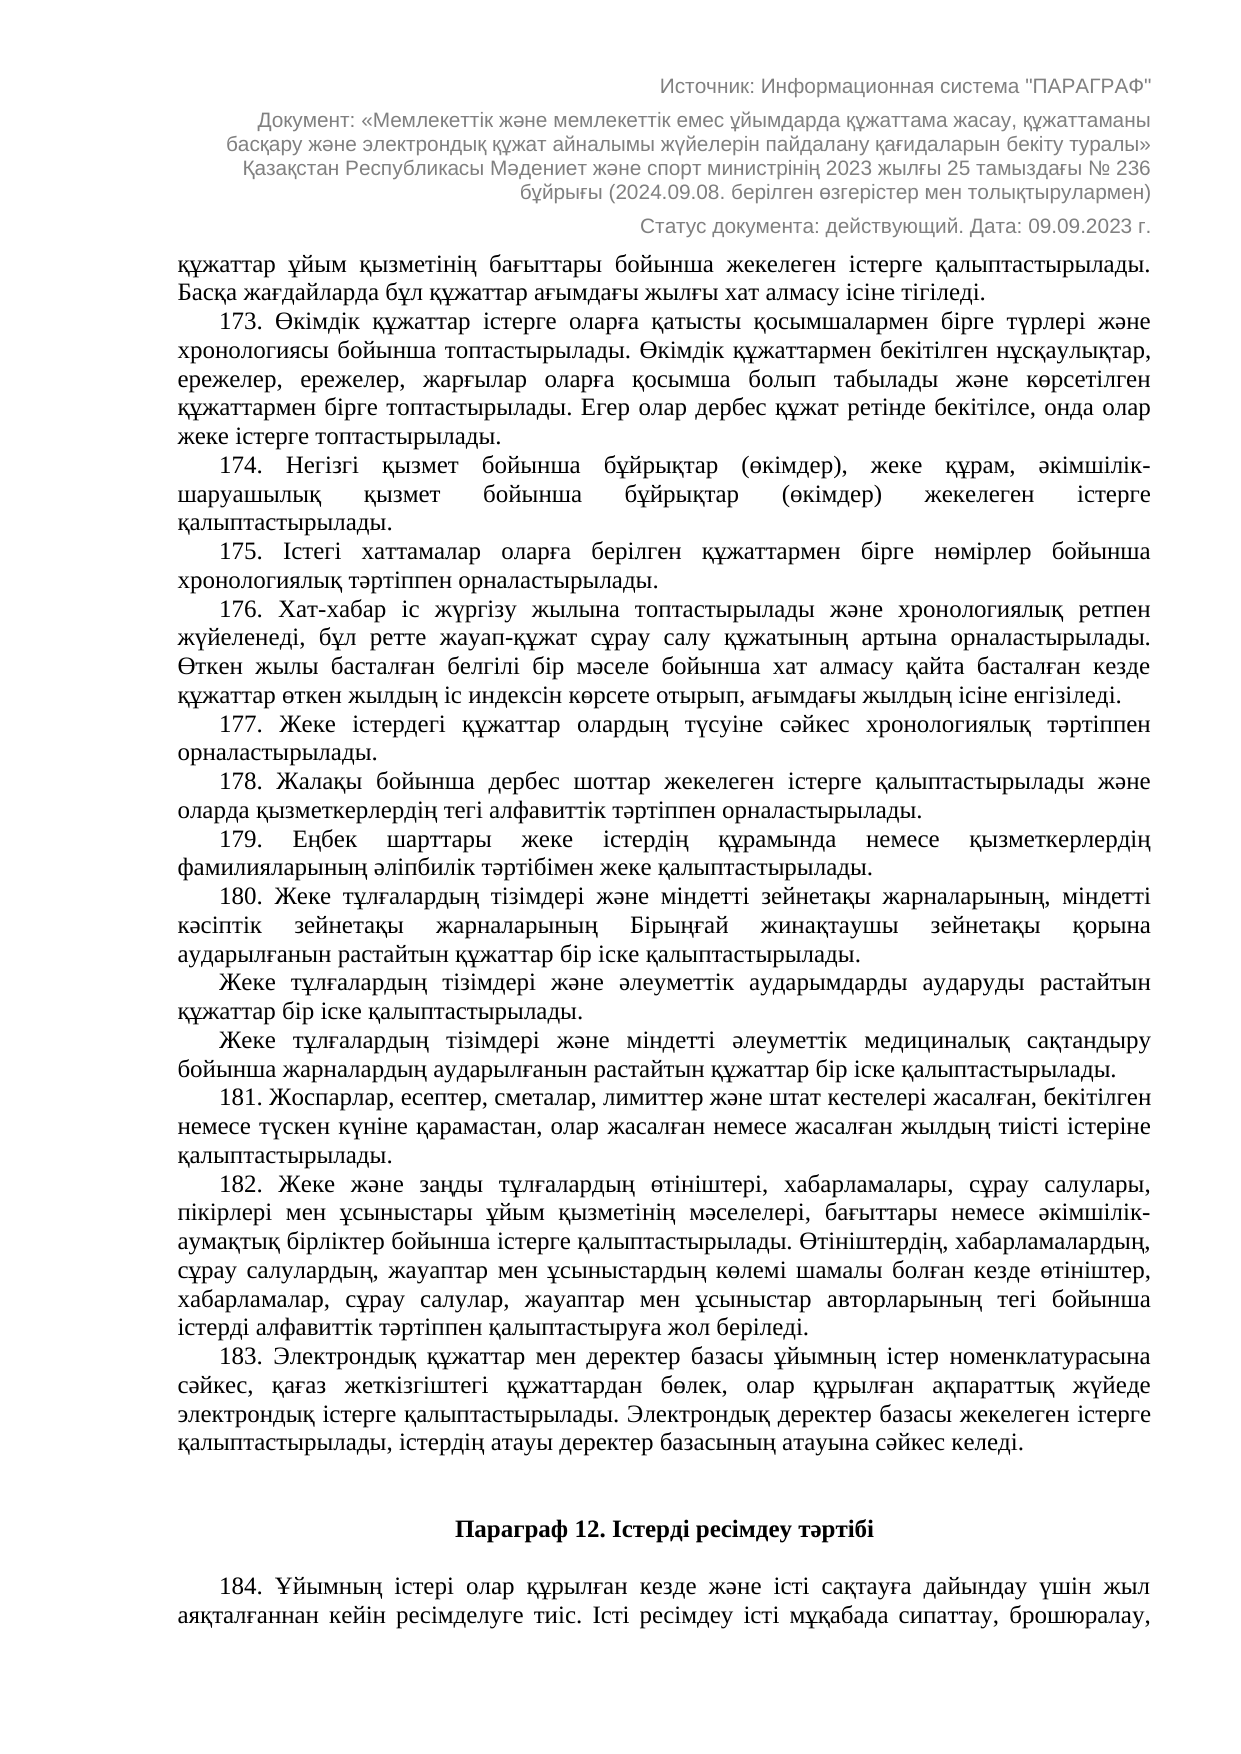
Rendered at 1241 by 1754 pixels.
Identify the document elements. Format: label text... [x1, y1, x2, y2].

text 182. Жеке және заңды тұлғалардың өтініштері, хабарламалары, сұрау салулары, пікірлері мен ұсыныстары ұйым қызметінің мәселелері, бағыттары немесе әкімшілік-аумақтық бірліктер бойынша істерге қалыптастырылады. Өтініштердің, хабарламалардың, сұрау салулардың, жауаптар мен ұсыныстардың көлемі шамалы болған кезде өтініштер, хабарламалар, сұрау салулар, жауаптар мен ұсыныстар авторларының тегі бойынша істерді алфавиттік тәртіппен қалыптастыруға жол беріледі. [177, 1169, 1152, 1341]
text 183. Электрондық құжаттар мен деректер базасы ұйымның істер номенклатурасына сәйкес, қағаз жеткізгіштегі құжаттардан бөлек, олар құрылған ақпараттық жүйеде электрондық істерге қалыптастырылады. Электрондық деректер базасы жекелеген істерге қалыптастырылады, істердің атауы деректер базасының атауына сәйкес келеді. [177, 1341, 1152, 1456]
text 179. Еңбек шарттары жеке істердің құрамында немесе қызметкерлердің фамилияларының әліпбилік тәртібімен жеке қалыптастырылады. [177, 824, 1152, 881]
text 181. Жоспарлар, есептер, сметалар, лимиттер және штат кестелері жасалған, бекітілген немесе түскен күніне қарамастан, олар жасалған немесе жасалған жылдың тиісті істеріне қалыптастырылады. [177, 1082, 1152, 1169]
text Жеке тұлғалардың тізімдері және әлеуметтік аударымдарды аударуды растайтын құжаттар бір іске қалыптастырылады. [177, 967, 1152, 1025]
text 176. Хат-хабар іс жүргізу жылына топтастырылады және хронологиялық ретпен жүйеленеді, бұл ретте жауап-құжат сұрау салу құжатының артына орналастырылады. Өткен жылы басталған белгілі бір мәселе бойынша хат алмасу қайта басталған кезде құжаттар өткен жылдың іс индексін көрсете отырып, ағымдағы жылдың ісіне енгізіледі. [177, 594, 1152, 709]
text 175. Істегі хаттамалар оларға берілген құжаттармен бірге нөмірлер бойынша хронологиялық тәртіппен орналастырылады. [177, 536, 1152, 594]
text 177. Жеке істердегі құжаттар олардың түсуіне сәйкес хронологиялық тәртіппен орналастырылады. [177, 709, 1152, 766]
text Жеке тұлғалардың тізімдері және міндетті әлеуметтік медициналық сақтандыру бойынша жарналардың аударылғанын растайтын құжаттар бір іске қалыптастырылады. [177, 1025, 1152, 1082]
text Параграф 12. Істерді ресімдеу тәртібі [177, 1514, 1152, 1542]
text 174. Негізгі қызмет бойынша бұйрықтар (өкімдер), жеке құрам, әкімшілік-шаруашылық қызмет бойынша бұйрықтар (өкімдер) жекелеген істерге қалыптастырылады. [177, 450, 1152, 536]
text 173. Өкімдік құжаттар істерге оларға қатысты қосымшалармен бірге түрлері және хронологиясы бойынша топтастырылады. Өкімдік құжаттармен бекітілген нұсқаулықтар, ережелер, ережелер, жарғылар оларға қосымша болып табылады және көрсетілген құжаттармен бірге топтастырылады. Егер олар дербес құжат ретінде бекітілсе, онда олар жеке істерге топтастырылады. [177, 306, 1152, 450]
text 180. Жеке тұлғалардың тізімдері және міндетті зейнетақы жарналарының, міндетті кәсіптік зейнетақы жарналарының Бірыңғай жинақтаушы зейнетақы қорына аударылғанын растайтын құжаттар бір іске қалыптастырылады. [177, 881, 1152, 967]
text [177, 1571, 1152, 1629]
text 178. Жалақы бойынша дербес шоттар жекелеген істерге қалыптастырылады және оларда қызметкерлердің тегі алфавиттік тәртіппен орналастырылады. [177, 766, 1152, 824]
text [177, 249, 1152, 306]
